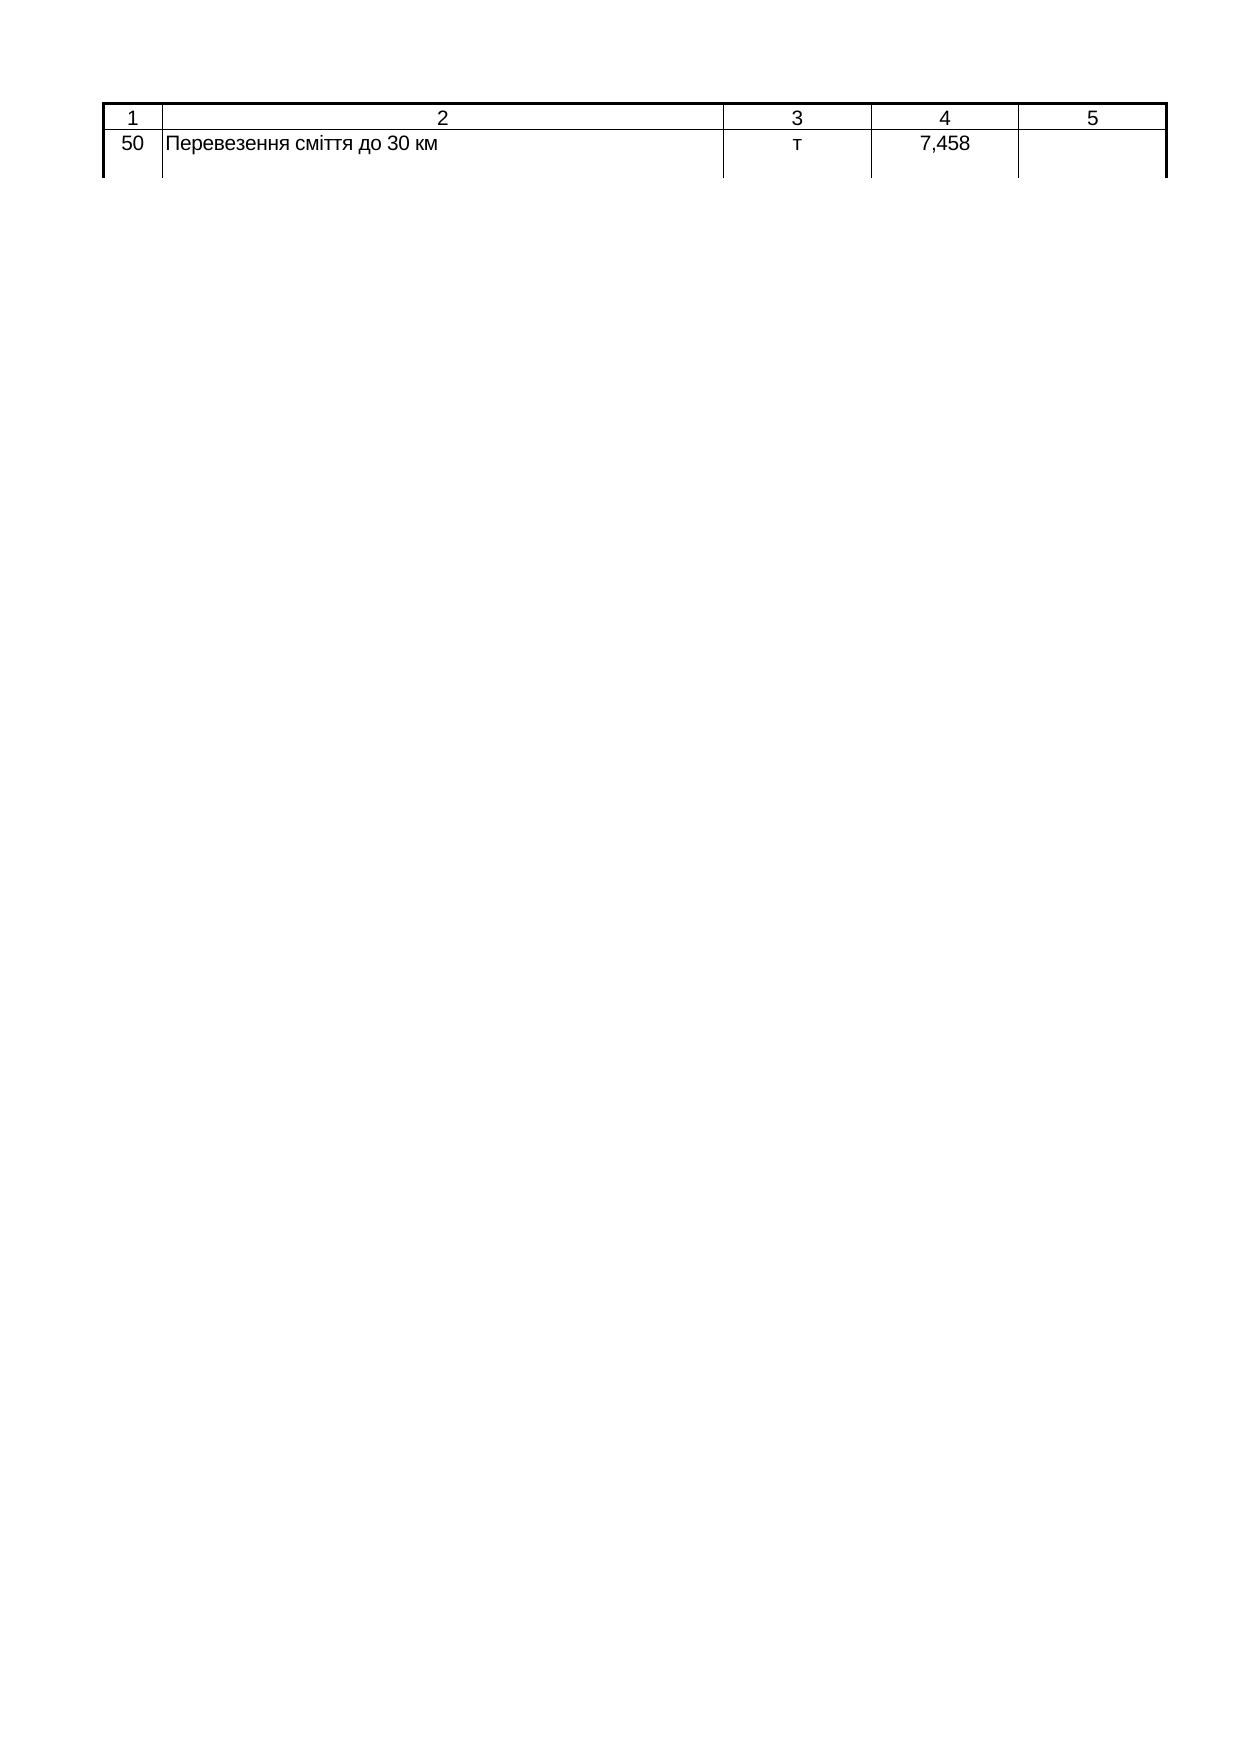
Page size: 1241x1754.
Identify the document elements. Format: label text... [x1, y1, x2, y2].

table_header 1 [105, 105, 162, 129]
table_header 5 [1019, 105, 1165, 129]
table_cell 7,458 [872, 130, 1018, 178]
table_cell [1019, 130, 1165, 178]
table_header 3 [724, 105, 871, 129]
table_header 2 [163, 105, 723, 129]
table_cell 50 [105, 130, 162, 178]
table_cell т [724, 130, 871, 178]
table_cell Перевезення сміття до 30 км [163, 130, 723, 178]
table_header 4 [872, 105, 1018, 129]
